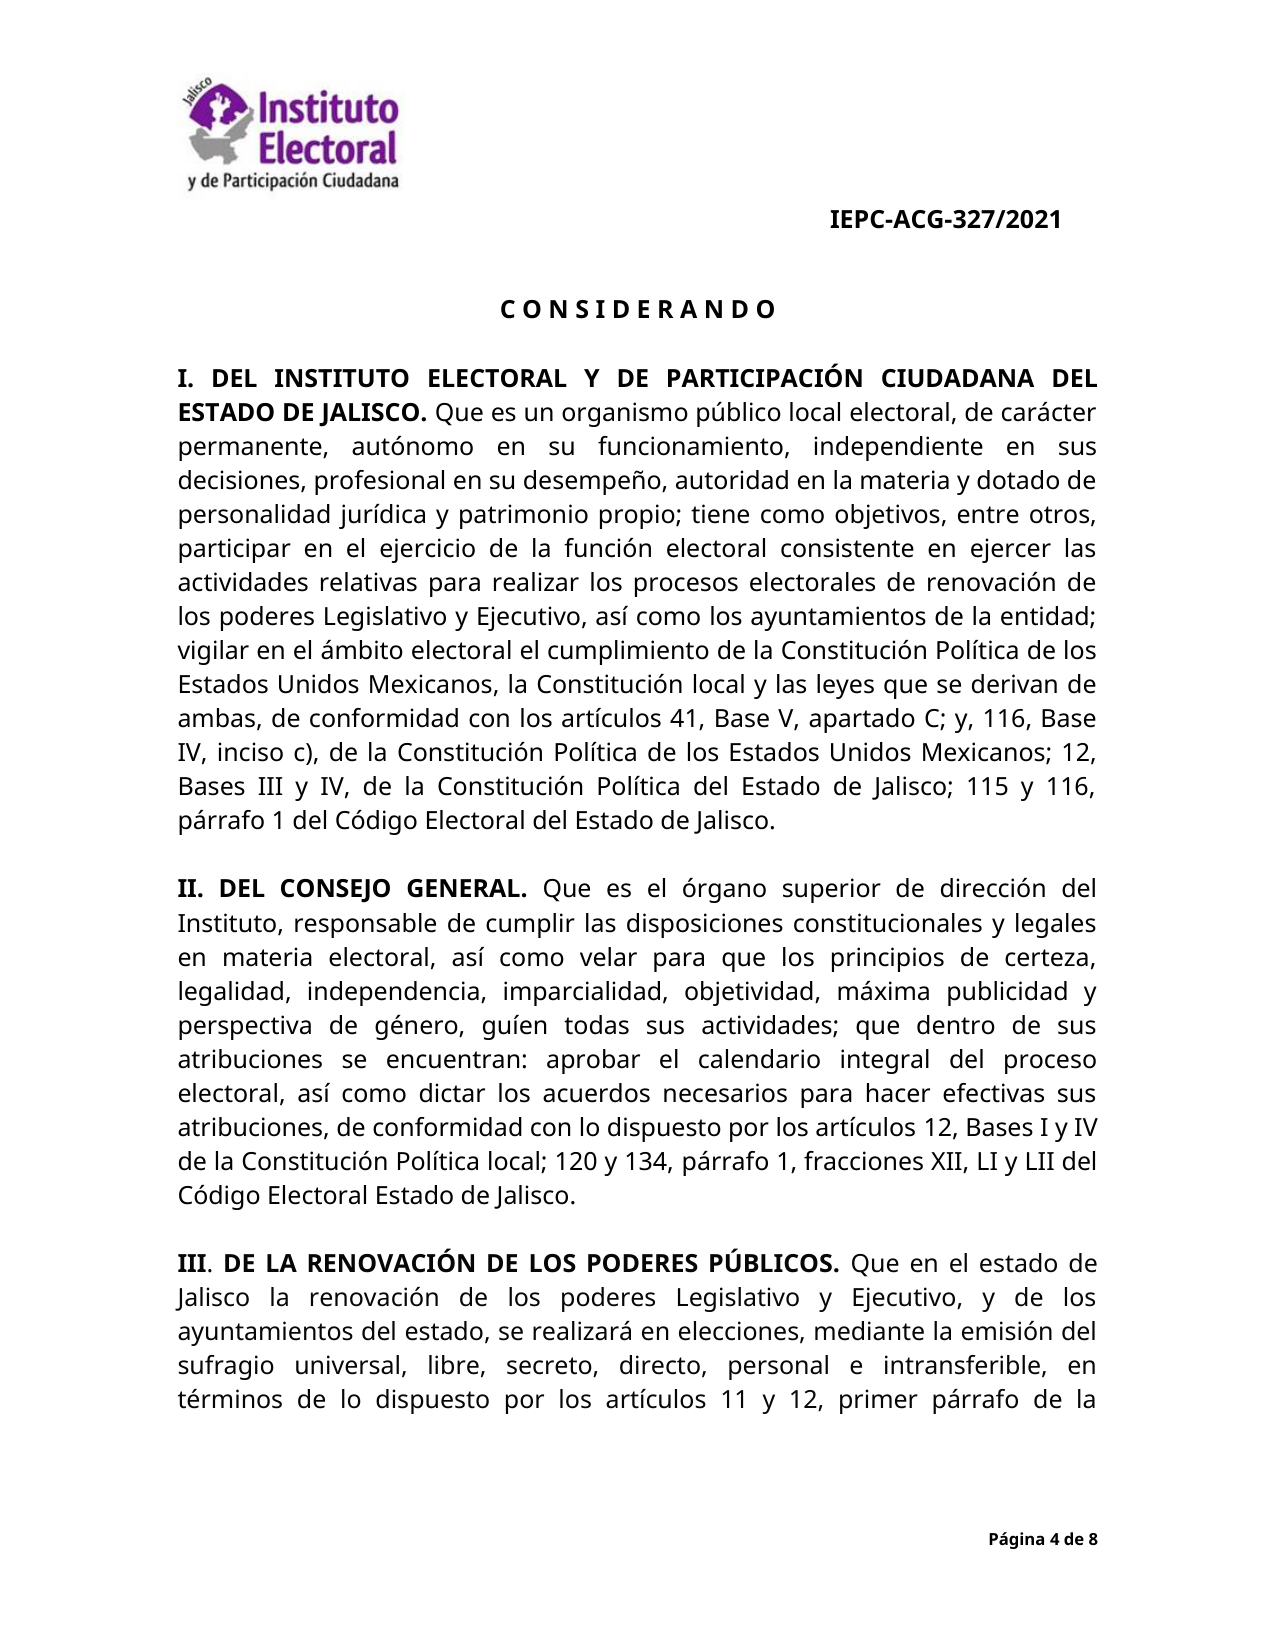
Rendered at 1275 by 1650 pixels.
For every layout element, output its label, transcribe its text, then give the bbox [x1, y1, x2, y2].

picture [177, 73, 406, 202]
text C O N S I D E R A N D O [177, 292, 1098, 326]
text I. DEL INSTITUTO ELECTORAL Y DE PARTICIPACIÓN CIUDADANA DEL ESTADO DE JALISCO. Que es un organismo público local electoral, de carácter permanente, autónomo en su funcionamiento, independiente en sus decisiones, profesional en su desempeño, autoridad en la materia y dotado de personalidad jurídica y patrimonio propio; tiene como objetivos, entre otros, participar en el ejercicio de la función electoral consistente en ejercer las actividades relativas para realizar los procesos electorales de renovación de los poderes Legislativo y Ejecutivo, así como los ayuntamientos de la entidad; vigilar en el ámbito electoral el cumplimiento de la Constitución Política de los Estados Unidos Mexicanos, la Constitución local y las leyes que se derivan de ambas, de conformidad con los artículos 41, Base V, apartado C; y, 116, Base IV, inciso c), de la Constitución Política de los Estados Unidos Mexicanos; 12, Bases III y IV, de la Constitución Política del Estado de Jalisco; 115 y 116, párrafo 1 del Código Electoral del Estado de Jalisco. [177, 360, 1098, 837]
text II. DEL CONSEJO GENERAL. Que es el órgano superior de dirección del Instituto, responsable de cumplir las disposiciones constitucionales y legales en materia electoral, así como velar para que los principios de certeza, legalidad, independencia, imparcialidad, objetividad, máxima publicidad y perspectiva de género, guíen todas sus actividades; que dentro de sus atribuciones se encuentran: aprobar el calendario integral del proceso electoral, así como dictar los acuerdos necesarios para hacer efectivas sus atribuciones, de conformidad con lo dispuesto por los artículos 12, Bases I y IV de la Constitución Política local; 120 y 134, párrafo 1, fracciones XII, LI y LII del Código Electoral Estado de Jalisco. [177, 871, 1098, 1212]
